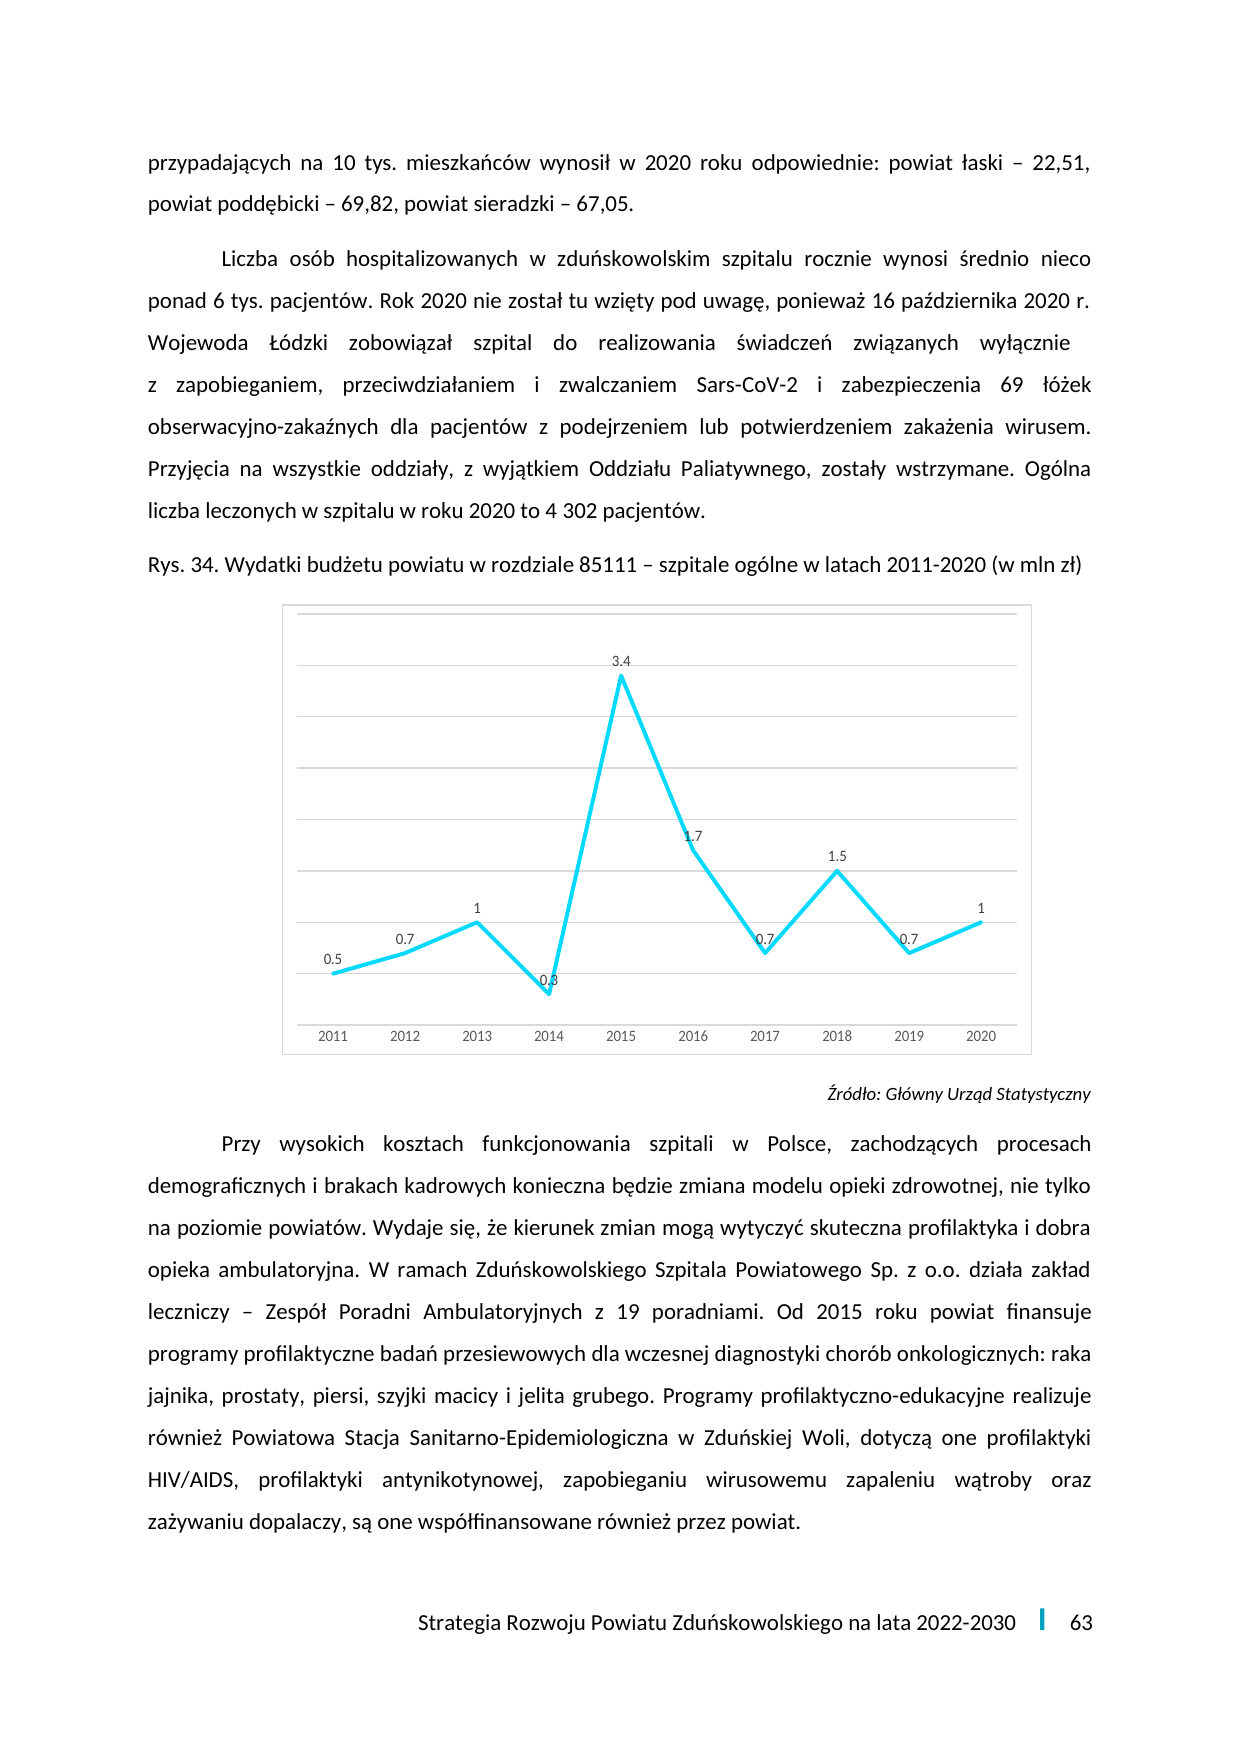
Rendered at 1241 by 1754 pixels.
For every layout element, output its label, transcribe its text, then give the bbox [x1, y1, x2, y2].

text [148, 148, 1093, 218]
text Źródło: Główny Urząd Statystyczny [148, 1083, 1093, 1106]
text Rys. 34. Wydatki budżetu powiatu w rozdziale 85111 – szpitale ogólne w latach 2011-2020 (w mln zł) [148, 550, 1093, 578]
text Przy wysokich kosztach funkcjonowania szpitali w Polsce, zachodzących procesach demograficznych i brakach kadrowych konieczna będzie zmiana modelu opieki zdrowotnej, nie tylko na poziomie powiatów. Wydaje się, że kierunek zmian mogą wytyczyć skuteczna profilaktyka i dobra opieka ambulatoryjna. W ramach Zduńskowolskiego Szpitala Powiatowego Sp. z o.o. działa zakład leczniczy – Zespół Poradni Ambulatoryjnych z 19 poradniami. Od 2015 roku powiat finansuje programy profilaktyczne badań przesiewowych dla wczesnej diagnostyki chorób onkologicznych: raka jajnika, prostaty, piersi, szyjki macicy i jelita grubego. Programy profilaktyczno-edukacyjne realizuje również Powiatowa Stacja Sanitarno-Epidemiologiczna w Zduńskiej Woli, dotyczą one profilaktyki HIV/AIDS, profilaktyki antynikotynowej, zapobieganiu wirusowemu zapaleniu wątroby oraz zażywaniu dopalaczy, są one współfinansowane również przez powiat. [148, 1129, 1093, 1535]
text Liczba osób hospitalizowanych w zduńskowolskim szpitalu rocznie wynosi średnio nieco ponad 6 tys. pacjentów. Rok 2020 nie został tu wzięty pod uwagę, ponieważ 16 października 2020 r. Wojewoda Łódzki zobowiązał szpital do realizowania świadczeń związanych wyłącznie z zapobieganiem, przeciwdziałaniem i zwalczaniem Sars-CoV-2 i zabezpieczenia 69 łóżek obserwacyjno-zakaźnych dla pacjentów z podejrzeniem lub potwierdzeniem zakażenia wirusem. Przyjęcia na wszystkie oddziały, z wyjątkiem Oddziału Paliatywnego, zostały wstrzymane. Ogólna liczba leczonych w szpitalu w roku 2020 to 4 302 pacjentów. [148, 244, 1093, 524]
